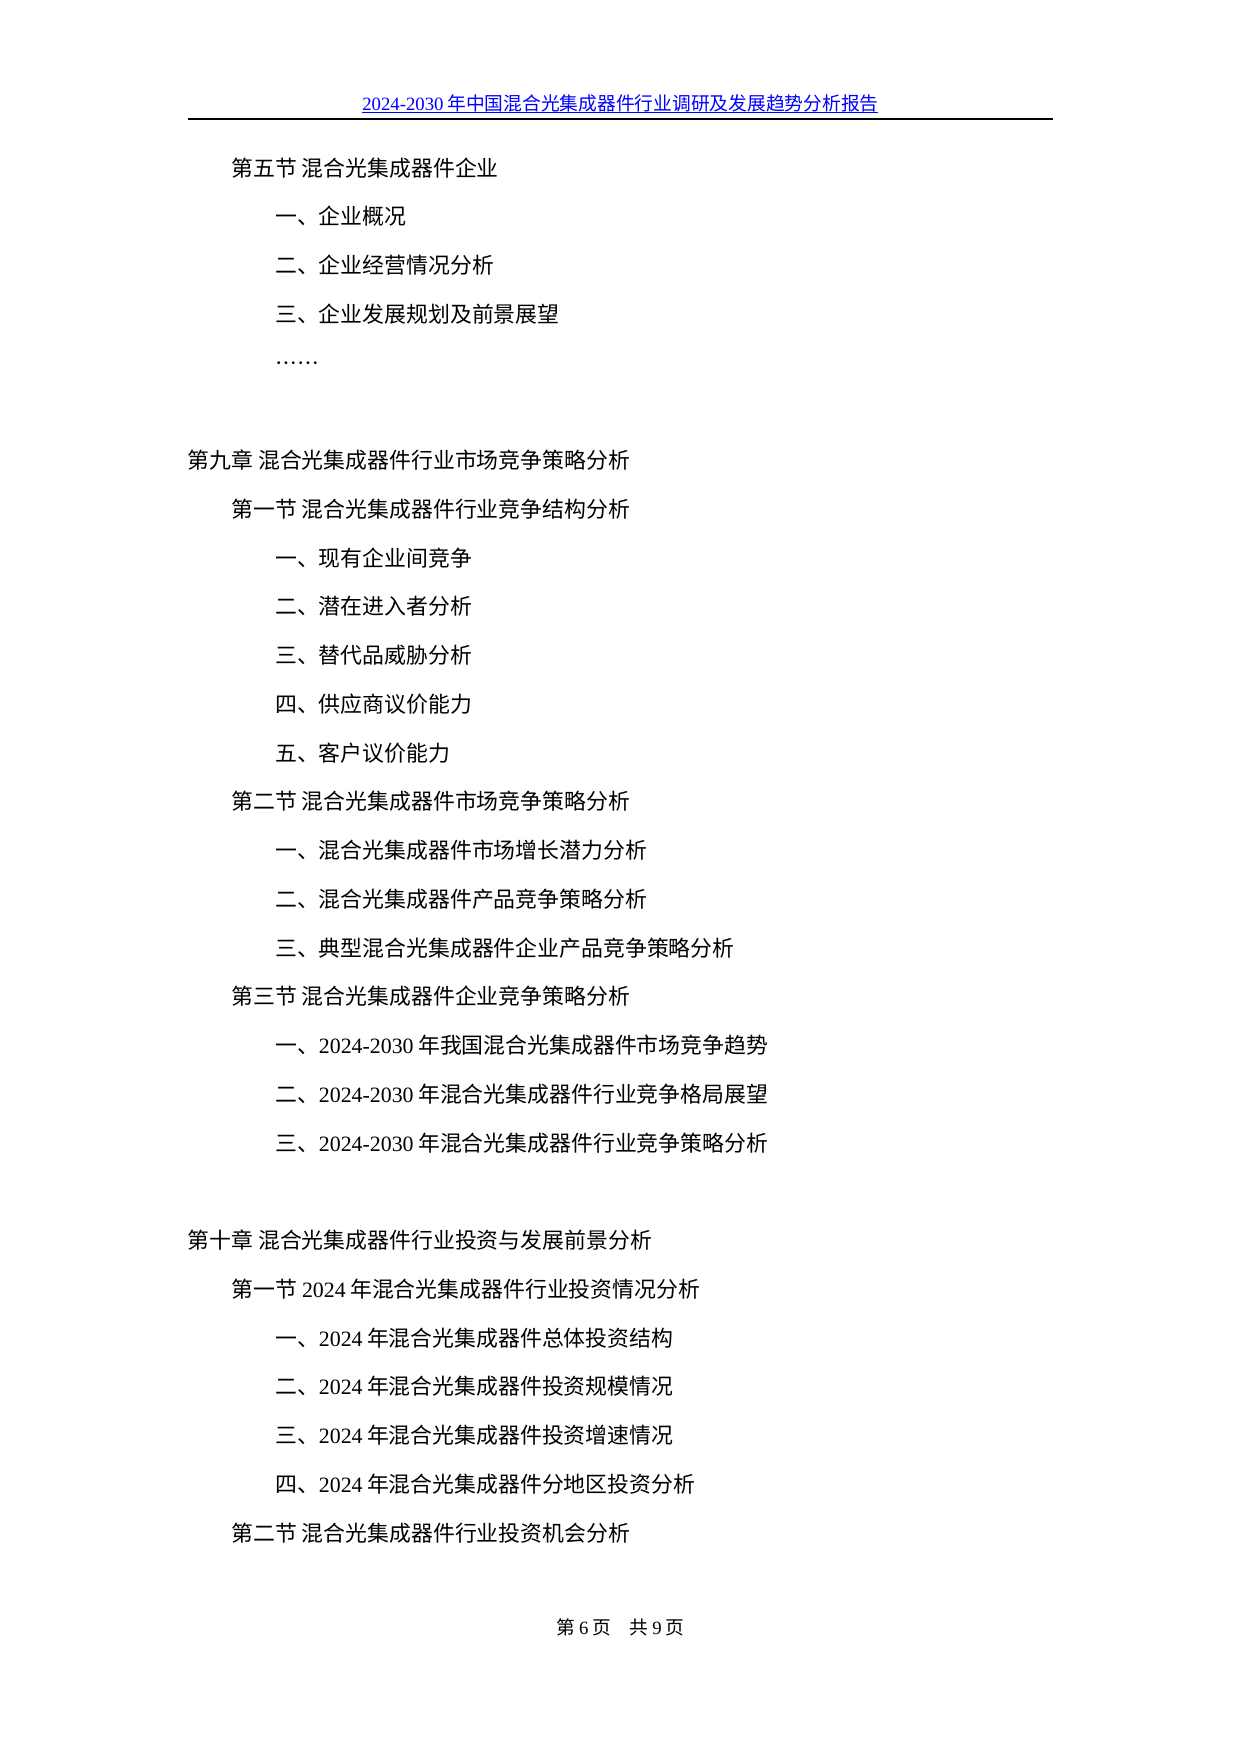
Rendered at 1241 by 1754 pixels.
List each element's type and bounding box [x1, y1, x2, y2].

text [187, 150, 1053, 1548]
